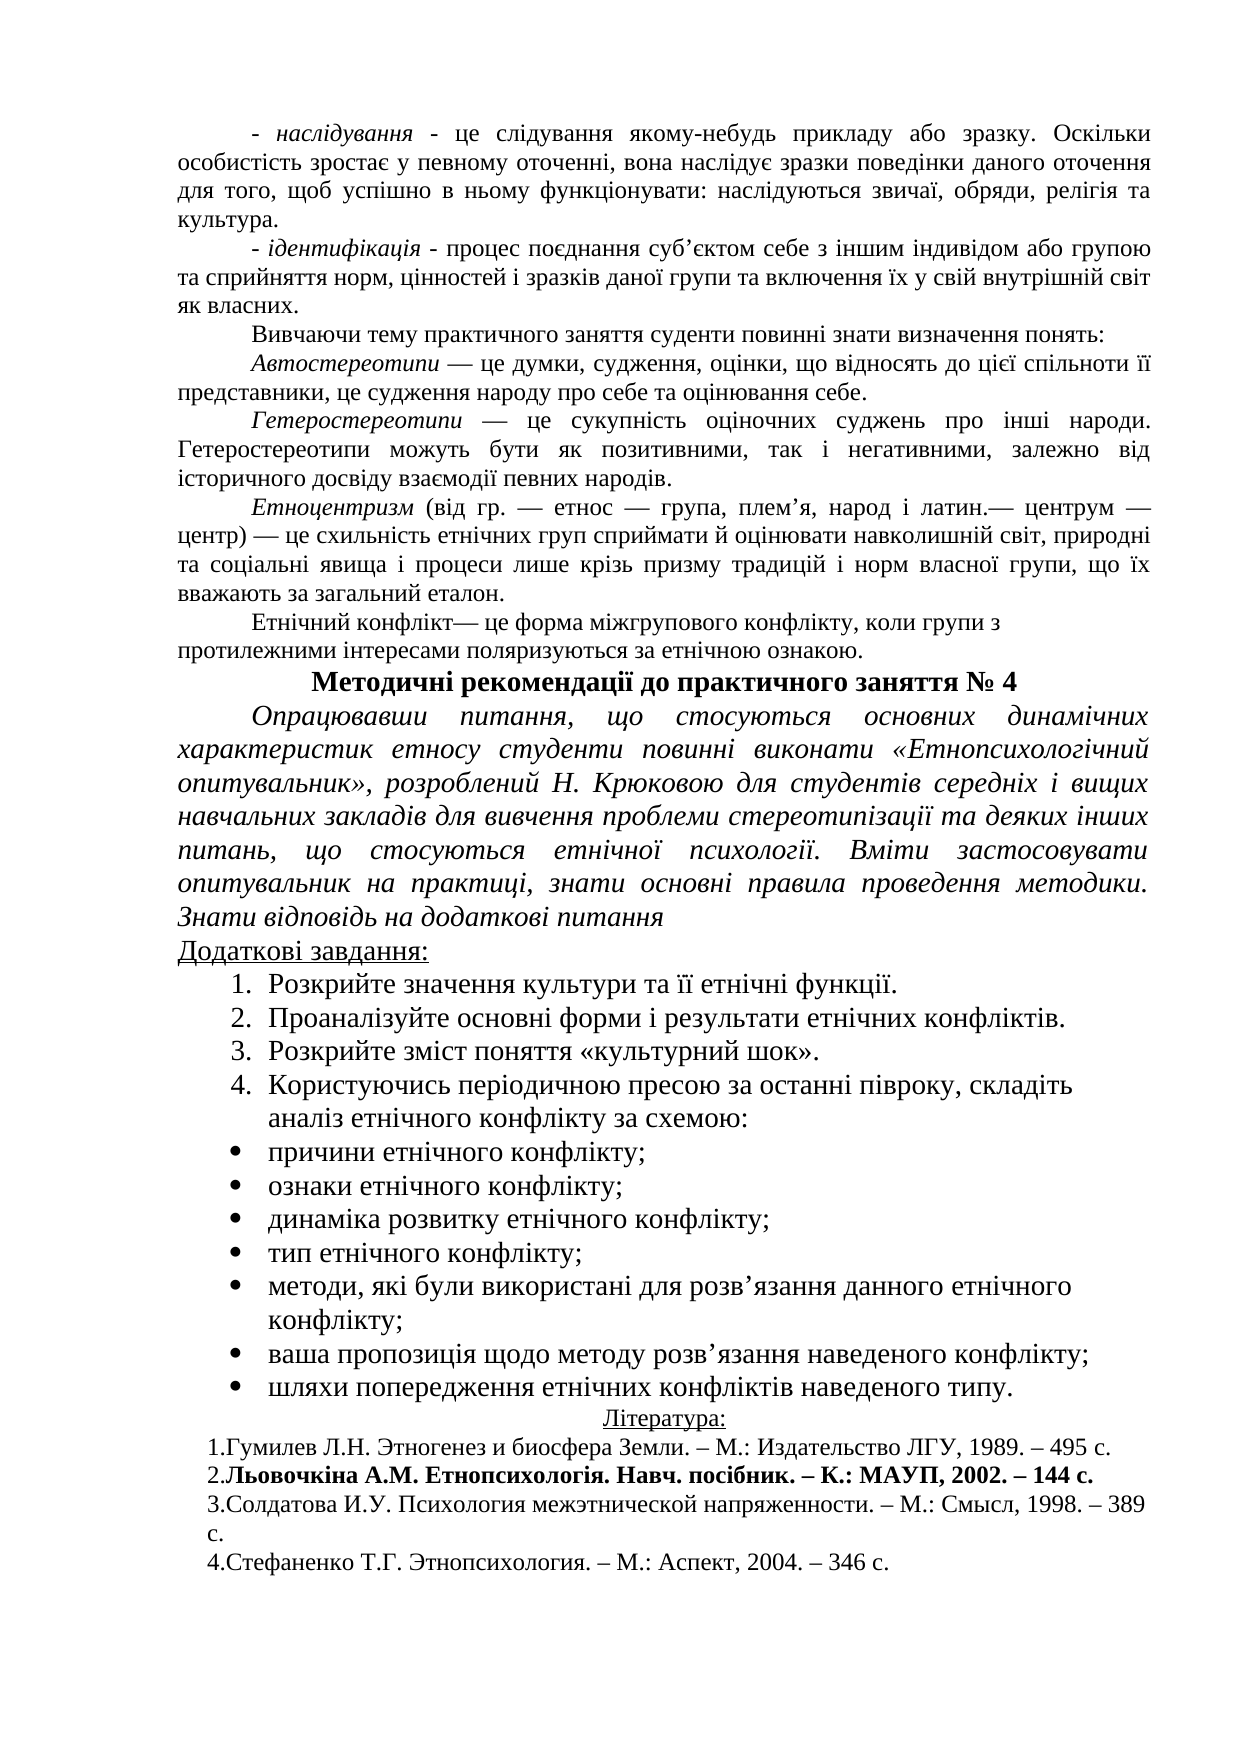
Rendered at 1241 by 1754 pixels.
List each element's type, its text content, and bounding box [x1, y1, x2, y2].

list Розкрийте зміст поняття «культурний шок». [230, 1033, 1152, 1067]
text Методичні рекомендації до практичного заняття № 4 [177, 664, 1152, 698]
text - наслідування - це слідування якому-небудь прикладу або зразку. Оскільки особистість зростає у певному оточенні, вона наслідує зразки поведінки даного оточення для того, щоб успішно в ньому функціонувати: наслідуються звичаї, обряди, релігія та культура. [177, 118, 1152, 233]
text Автостереотипи — це думки, судження, оцінки, що відносять до цієї спільноти її представники, це судження народу про себе та оцінювання себе. [177, 348, 1152, 406]
text 2.Льовочкіна А.М. Етнопсихологія. Навч. посібник. – К.: МАУП, 2002. – 144 с. [207, 1461, 1152, 1489]
list Користуючись періодичною пресою за останні півроку, складіть аналіз етнічного конфлікту за схемою: [230, 1067, 1152, 1134]
list причини етнічного конфлікту; [230, 1134, 1152, 1168]
text 1.Гумилев Л.Н. Этногенез и биосфера Земли. – М.: Издательство ЛГУ, 1989. – 495 с. [207, 1432, 1152, 1461]
text 4.Стефаненко Т.Г. Этнопсихология. – М.: Аспект, 2004. – 346 с. [207, 1547, 1152, 1576]
text Етноцентризм (від гр. — етнос — група, плем’я, народ і латин.— центрум — центр) — це схильність етнічних груп сприймати й оцінювати навколишній світ, природні та соціальні явища і процеси лише крізь призму традицій і норм власної групи, що їх вважають за загальний еталон. [177, 492, 1152, 607]
list шляхи попередження етнічних конфліктів наведеного типу. [230, 1369, 1152, 1403]
list динаміка розвитку етнічного конфлікту; [230, 1201, 1152, 1235]
list ваша пропозиція щодо методу розв’язання наведеного конфлікту; [230, 1336, 1152, 1369]
list тип етнічного конфлікту; [230, 1235, 1152, 1268]
text - ідентифікація - процес поєднання суб’єктом себе з іншим індивідом або групою та сприйняття норм, цінностей і зразків даної групи та включення їх у свій внутрішній світ як власних. [177, 233, 1152, 319]
list Проаналізуйте основні форми і результати етнічних конфліктів. [230, 1000, 1152, 1033]
list Розкрийте значення культури та її етнічні функції. [230, 966, 1152, 1000]
text Опрацювавши питання, що стосуються основних динамічних характеристик етносу студенти повинні виконати «Етнопсихологічний опитувальник», розроблений Н. Крюковою для студентів середніх і вищих навчальних закладів для вивчення проблеми стереотипізації та деяких інших питань, що стосуються етнічної психології. Вміти застосовувати опитувальник на практиці, знати основні правила проведення методики. Знати відповідь на додаткові питання [177, 698, 1152, 933]
text 3.Солдатова И.У. Психология межэтнической напряженности. – М.: Смысл, 1998. – 389 с. [207, 1489, 1152, 1547]
text Вивчаючи тему практичного заняття суденти повинні знати визначення понять: [177, 319, 1152, 348]
text Етнічний конфлікт— це форма міжгрупового конфлікту, коли групи з протилежними інтересами поляризуються за етнічною ознакою. [177, 607, 1152, 664]
text Гетеростереотипи — це сукупність оціночних суджень про інші народи. Гетеростереотипи можуть бути як позитивними, так і негативними, залежно від історичного досвіду взаємодії певних народів. [177, 406, 1152, 492]
list методи, які були використані для розв’язання данного етнічного конфлікту; [230, 1268, 1152, 1336]
text Додаткові завдання: [177, 933, 1152, 966]
list ознаки етнічного конфлікту; [230, 1168, 1152, 1201]
text Література: [177, 1403, 1152, 1432]
